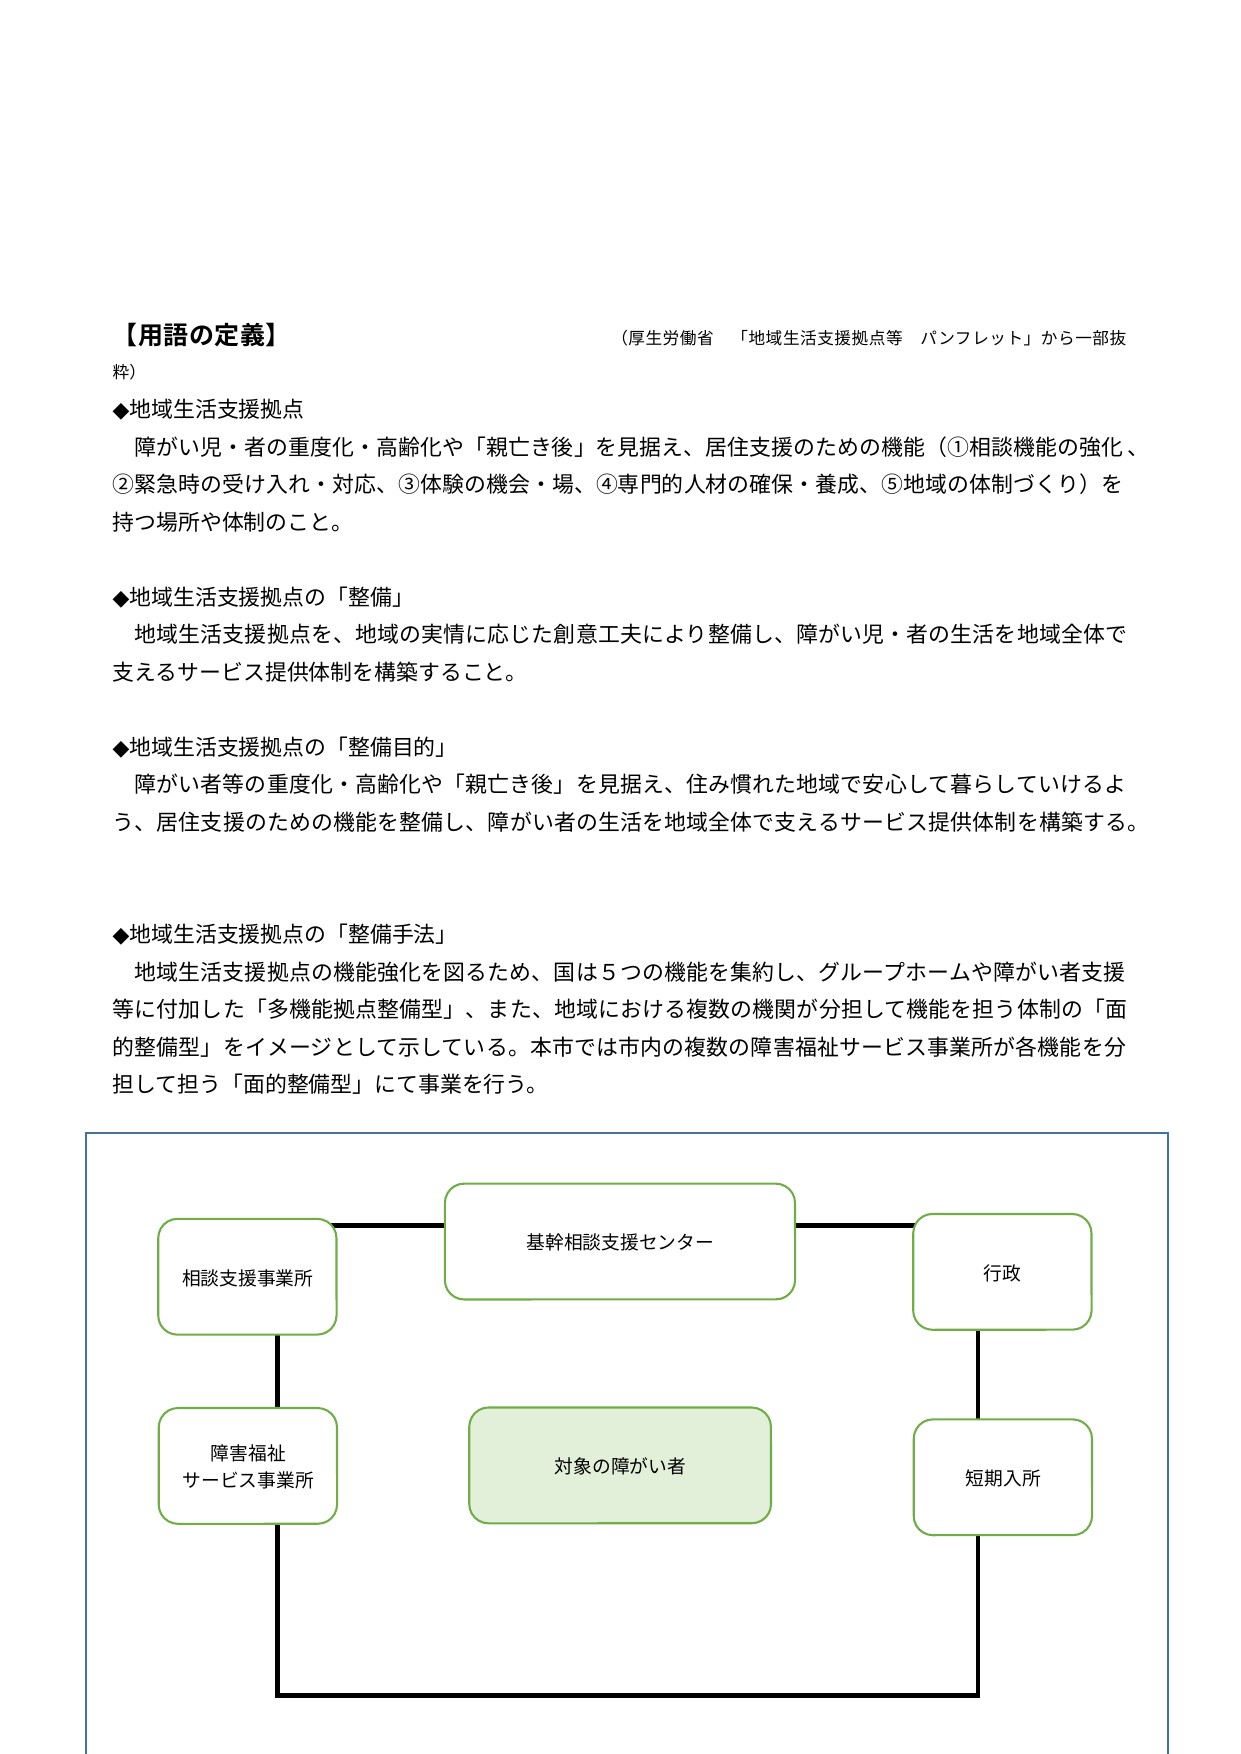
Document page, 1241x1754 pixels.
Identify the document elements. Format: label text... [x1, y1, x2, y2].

text 地域生活支援拠点を、地域の実情に応じた創意工夫により整備し、障がい児・者の生活を地域全体で支えるサービス提供体制を構築すること。 [112, 614, 1128, 689]
text ◆地域生活支援拠点の「整備目的」 [112, 727, 1128, 764]
text ◆地域生活支援拠点の「整備」 [112, 577, 1128, 614]
text 障がい児・者の重度化・高齢化や「親亡き後」を見据え、居住支援のための機能（①相談機能の強化、②緊急時の受け入れ・対応、③体験の機会・場、④専門的人材の確保・養成、⑤地域の体制づくり）を持つ場所や体制のこと。 [112, 427, 1128, 539]
text 【用語の定義】 （厚生労働省 「地域生活支援拠点等 パンフレット」から一部抜粋） [112, 314, 1128, 389]
text 地域生活支援拠点の機能強化を図るため、国は５つの機能を集約し、グループホームや障がい者支援等に付加した「多機能拠点整備型」、また、地域における複数の機関が分担して機能を担う体制の「面的整備型」をイメージとして示している。本市では市内の複数の障害福祉サービス事業所が各機能を分担して担う「面的整備型」にて事業を行う。 [112, 952, 1128, 1102]
text ◆地域生活支援拠点 [112, 389, 1128, 427]
text ◆地域生活支援拠点の「整備手法」 [112, 914, 1128, 952]
text 障がい者等の重度化・高齢化や「親亡き後」を見据え、住み慣れた地域で安心して暮らしていけるよう、居住支援のための機能を整備し、障がい者の生活を地域全体で支えるサービス提供体制を構築する。 [112, 764, 1128, 877]
